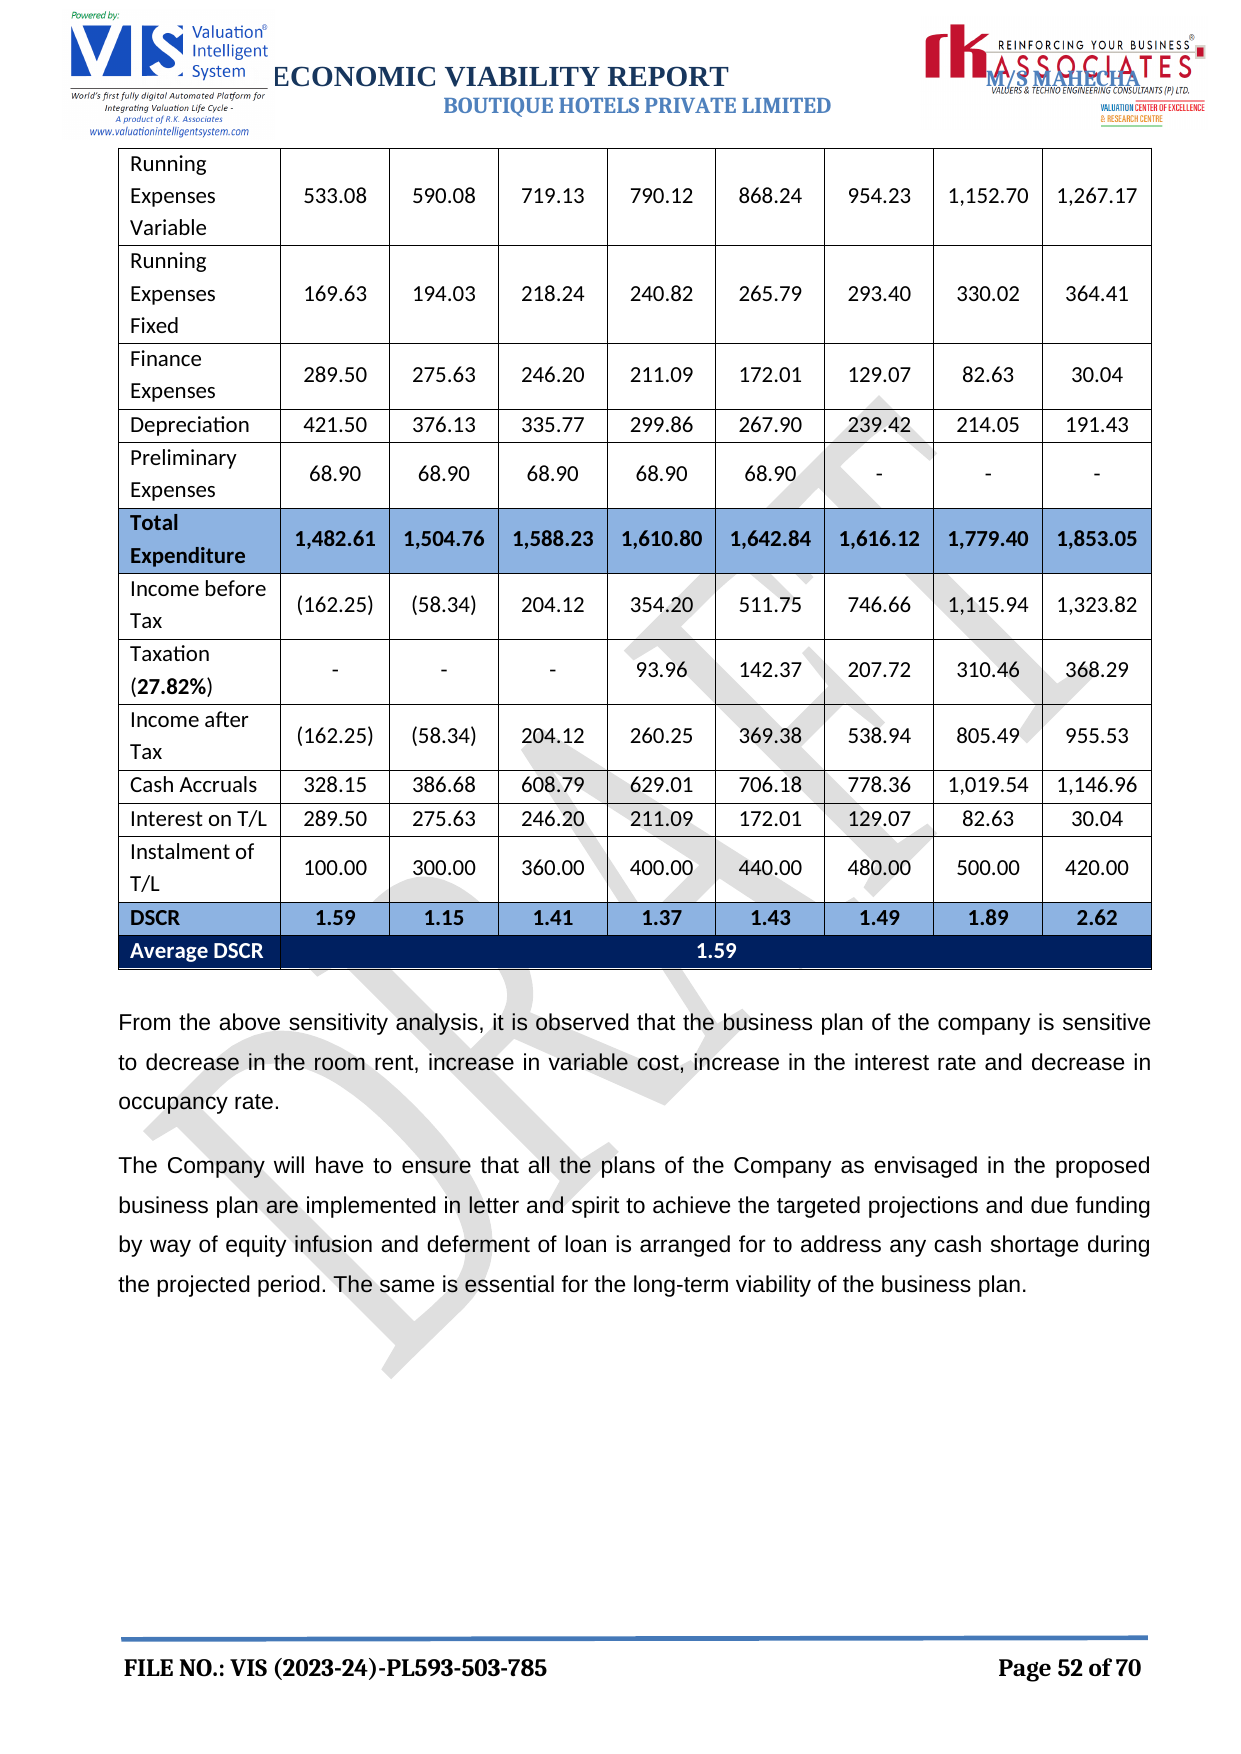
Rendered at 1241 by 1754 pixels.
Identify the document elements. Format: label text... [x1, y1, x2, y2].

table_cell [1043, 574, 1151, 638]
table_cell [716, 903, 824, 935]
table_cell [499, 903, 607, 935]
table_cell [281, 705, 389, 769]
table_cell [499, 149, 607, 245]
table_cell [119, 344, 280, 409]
picture [61, 9, 275, 140]
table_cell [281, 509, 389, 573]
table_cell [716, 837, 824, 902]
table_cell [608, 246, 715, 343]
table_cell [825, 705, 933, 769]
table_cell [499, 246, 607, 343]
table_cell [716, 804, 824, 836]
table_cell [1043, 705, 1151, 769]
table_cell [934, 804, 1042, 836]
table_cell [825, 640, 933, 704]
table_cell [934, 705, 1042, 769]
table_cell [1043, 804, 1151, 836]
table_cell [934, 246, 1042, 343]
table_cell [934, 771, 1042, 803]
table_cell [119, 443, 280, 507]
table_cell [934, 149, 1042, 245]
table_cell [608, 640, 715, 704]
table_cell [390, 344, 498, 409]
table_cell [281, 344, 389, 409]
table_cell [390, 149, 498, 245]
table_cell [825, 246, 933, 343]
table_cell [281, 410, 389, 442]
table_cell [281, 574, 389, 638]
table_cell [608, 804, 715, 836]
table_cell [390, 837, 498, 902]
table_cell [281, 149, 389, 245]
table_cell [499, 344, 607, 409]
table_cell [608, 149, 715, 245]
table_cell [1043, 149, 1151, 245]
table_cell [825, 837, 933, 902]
text The Company will have to ensure that all the plans of the Company as envisaged in the proposed business plan are implemented in letter and spirit to achieve the targeted projections and due funding by way of equity infusion and deferment of loan is arranged for to address any cash shortage during the projected period. The same is essential for the long-term viability of the business plan. [118, 1152, 1152, 1297]
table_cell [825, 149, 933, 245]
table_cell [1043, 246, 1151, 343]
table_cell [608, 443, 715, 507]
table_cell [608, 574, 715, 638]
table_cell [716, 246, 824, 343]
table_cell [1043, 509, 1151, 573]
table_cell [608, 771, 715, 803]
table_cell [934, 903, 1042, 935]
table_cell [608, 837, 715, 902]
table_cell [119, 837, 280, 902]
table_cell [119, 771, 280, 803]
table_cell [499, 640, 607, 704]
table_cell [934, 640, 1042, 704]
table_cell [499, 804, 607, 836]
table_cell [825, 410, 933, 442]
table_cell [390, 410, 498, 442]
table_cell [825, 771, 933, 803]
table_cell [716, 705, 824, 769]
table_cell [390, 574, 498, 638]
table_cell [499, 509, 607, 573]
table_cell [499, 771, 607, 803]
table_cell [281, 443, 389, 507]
picture [920, 16, 1208, 130]
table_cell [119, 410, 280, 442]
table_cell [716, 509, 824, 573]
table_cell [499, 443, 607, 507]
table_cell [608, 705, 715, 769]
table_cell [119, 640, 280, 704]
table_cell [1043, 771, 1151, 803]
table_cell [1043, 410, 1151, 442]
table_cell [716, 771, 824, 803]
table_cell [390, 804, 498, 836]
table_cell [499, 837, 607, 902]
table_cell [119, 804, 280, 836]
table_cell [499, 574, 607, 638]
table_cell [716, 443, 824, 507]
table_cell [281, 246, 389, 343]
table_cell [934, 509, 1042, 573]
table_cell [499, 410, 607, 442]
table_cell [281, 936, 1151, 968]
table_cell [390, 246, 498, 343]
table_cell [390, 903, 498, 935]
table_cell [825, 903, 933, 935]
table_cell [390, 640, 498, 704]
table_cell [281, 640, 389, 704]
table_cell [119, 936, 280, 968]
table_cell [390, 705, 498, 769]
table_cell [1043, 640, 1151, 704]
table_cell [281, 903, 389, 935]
text From the above sensitivity analysis, it is observed that the business plan of the company is sensitive to decrease in the room rent, increase in variable cost, increase in the interest rate and decrease in occupancy rate. [118, 1009, 1152, 1114]
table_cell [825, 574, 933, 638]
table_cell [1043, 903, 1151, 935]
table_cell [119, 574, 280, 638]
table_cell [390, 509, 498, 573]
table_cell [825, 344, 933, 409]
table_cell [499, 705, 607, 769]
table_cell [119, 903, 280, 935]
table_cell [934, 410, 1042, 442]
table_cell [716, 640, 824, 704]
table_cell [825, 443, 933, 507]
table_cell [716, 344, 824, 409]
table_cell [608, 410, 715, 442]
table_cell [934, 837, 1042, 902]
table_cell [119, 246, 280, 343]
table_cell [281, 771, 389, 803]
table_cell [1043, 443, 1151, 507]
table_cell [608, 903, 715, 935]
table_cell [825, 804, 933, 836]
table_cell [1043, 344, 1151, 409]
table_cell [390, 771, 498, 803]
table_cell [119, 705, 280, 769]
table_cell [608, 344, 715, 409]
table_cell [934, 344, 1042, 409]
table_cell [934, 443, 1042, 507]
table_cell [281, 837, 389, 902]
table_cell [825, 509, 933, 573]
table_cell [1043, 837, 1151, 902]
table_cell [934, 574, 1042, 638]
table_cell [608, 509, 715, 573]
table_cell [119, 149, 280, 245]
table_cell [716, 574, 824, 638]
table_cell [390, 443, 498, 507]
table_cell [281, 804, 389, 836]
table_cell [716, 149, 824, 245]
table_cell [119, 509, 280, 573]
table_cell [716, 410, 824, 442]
